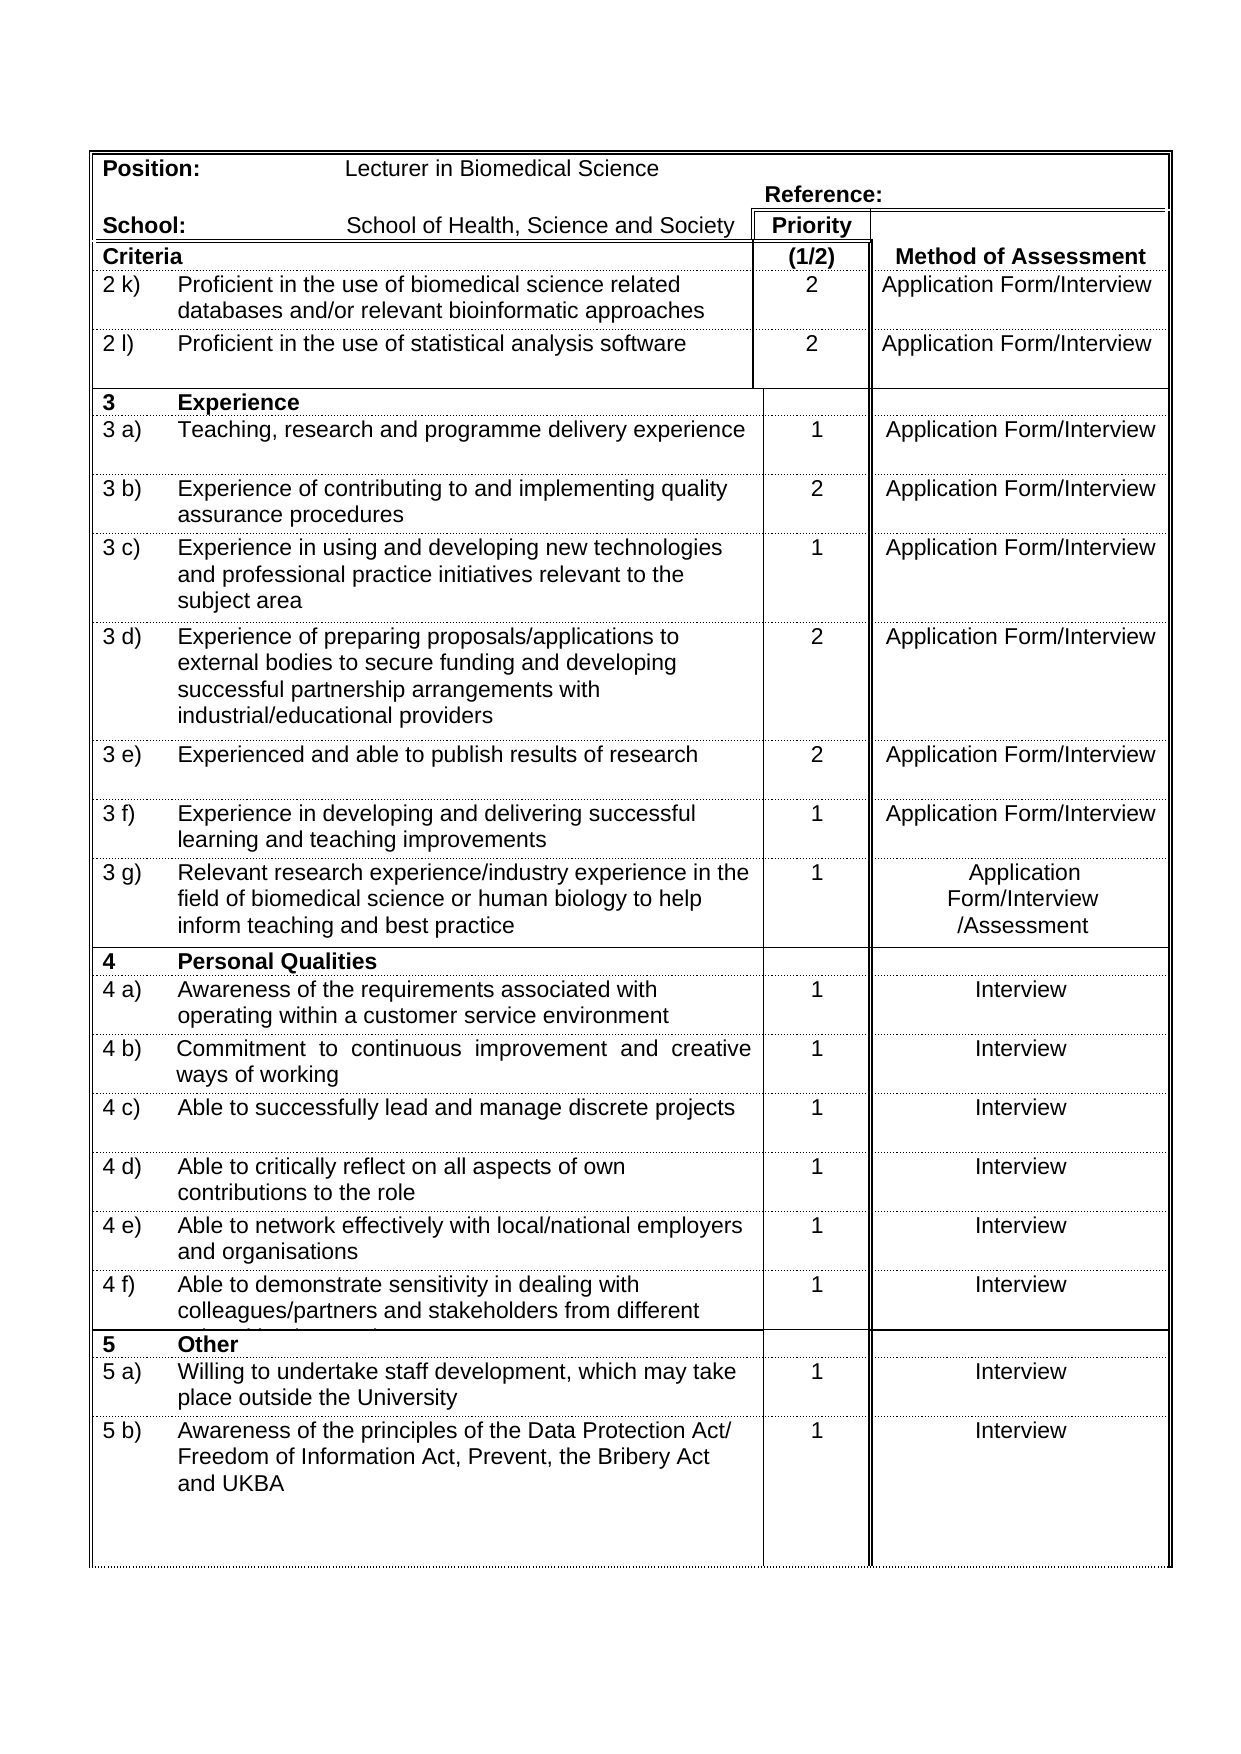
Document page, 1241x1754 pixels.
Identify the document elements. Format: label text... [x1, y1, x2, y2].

table_cell School: [93, 208, 335, 238]
table_cell 3 g) Relevant research experience/industry experience in the field of biomedical science or human biology to help inform teaching and best practice [93, 858, 763, 947]
table_cell Interview [873, 1034, 1168, 1093]
table_cell 4 e) Able to network effectively with local/national employers and organisations [93, 1211, 763, 1270]
table_cell 1 [764, 1357, 868, 1416]
table_cell (1/2) [754, 243, 868, 269]
table_cell 1 [764, 533, 868, 622]
table_cell Interview [873, 1211, 1168, 1270]
table_cell 2 k) Proficient in the use of biomedical science related databases and/or relevant bioinformatic approaches [93, 270, 752, 328]
table_cell Application Form/Interview [873, 270, 1168, 328]
table_cell Interview [873, 1093, 1168, 1152]
table_cell Interview [873, 1357, 1168, 1416]
table_cell 4 f) Able to demonstrate sensitivity in dealing with colleagues/partners and stakeholders from different cultural backgrounds [93, 1270, 763, 1329]
table_cell [871, 208, 1171, 238]
table_cell 2 [764, 740, 868, 799]
table_cell 1 [764, 1211, 868, 1270]
table_cell 1 [764, 1152, 868, 1211]
table_cell 4 b) Commitment to continuous improvement and creative ways of working [93, 1034, 763, 1093]
table_cell Application Form/Interview [873, 622, 1168, 740]
table_cell Interview [873, 975, 1168, 1034]
table_cell Application Form/Interview [873, 329, 1168, 388]
table_cell 3 d) Experience of preparing proposals/applications to external bodies to secure funding and developing successful partnership arrangements with industrial/educational providers [93, 622, 763, 740]
table_cell 3 c) Experience in using and developing new technologies and professional practice initiatives relevant to the subject area [93, 533, 763, 622]
table_cell Application Form/Interview [873, 474, 1168, 533]
table_cell Interview [873, 1152, 1168, 1211]
table_cell 3 b) Experience of contributing to and implementing quality assurance procedures [93, 474, 763, 533]
table_cell 1 [764, 1416, 868, 1566]
table_cell 2 [754, 270, 868, 328]
table_cell 3 e) Experienced and able to publish results of research [93, 740, 763, 799]
table_cell Position: [93, 155, 235, 207]
table_cell Reference: [753, 155, 919, 207]
table_cell [764, 389, 868, 415]
table_cell 1 [764, 858, 868, 947]
table_cell Application Form/Interview [873, 799, 1168, 858]
table_cell 4 d) Able to critically reflect on all aspects of own contributions to the role [93, 1152, 763, 1211]
table_cell Application Form/Interview /Assessment [873, 858, 1168, 947]
table_cell 3 Experience [93, 389, 763, 415]
table_cell [764, 1330, 868, 1357]
table_cell 3 a) Teaching, research and programme delivery experience [93, 415, 763, 474]
table_cell 3 f) Experience in developing and delivering successful learning and teaching improvements [93, 799, 763, 858]
table_cell 1 [764, 1093, 868, 1152]
table_cell 1 [764, 799, 868, 858]
table_cell Interview [873, 1416, 1168, 1566]
table_cell [764, 948, 868, 974]
table_cell Priority [755, 212, 870, 238]
table_cell 5 b) Awareness of the principles of the Data Protection Act/ Freedom of Information Act, Prevent, the Bribery Act and UKBA [93, 1416, 763, 1566]
table_cell 5 a) Willing to undertake staff development, which may take place outside the University [93, 1357, 763, 1416]
table_cell [873, 948, 1168, 974]
table_cell Application Form/Interview [873, 415, 1168, 474]
table_cell 2 l) Proficient in the use of statistical analysis software [93, 329, 752, 388]
table_cell 4 a) Awareness of the requirements associated with operating within a customer service environment [93, 975, 763, 1034]
table_cell 2 [764, 474, 868, 533]
table_cell 1 [764, 415, 868, 474]
table_cell Method of Assessment [873, 239, 1168, 269]
table_cell Application Form/Interview [873, 740, 1168, 799]
table_cell 1 [764, 975, 868, 1034]
table_cell 2 [754, 329, 868, 388]
table_cell Application Form/Interview [873, 533, 1168, 622]
table_cell Criteria [91, 239, 752, 269]
table_cell [919, 155, 1168, 207]
table_cell 4 c) Able to successfully lead and manage discrete projects [93, 1093, 763, 1152]
table_cell [873, 1331, 1168, 1357]
table_cell Lecturer in Biomedical Science [235, 155, 753, 207]
table_cell 4 Personal Qualities [93, 948, 763, 974]
table_cell 1 [764, 1270, 868, 1329]
table_cell [873, 389, 1168, 415]
table_cell 1 [764, 1034, 868, 1093]
table_cell 5 Other [93, 1331, 763, 1357]
table_cell 2 [764, 622, 868, 740]
table_cell Interview [873, 1270, 1168, 1329]
table_cell School of Health, Science and Society [335, 208, 751, 238]
